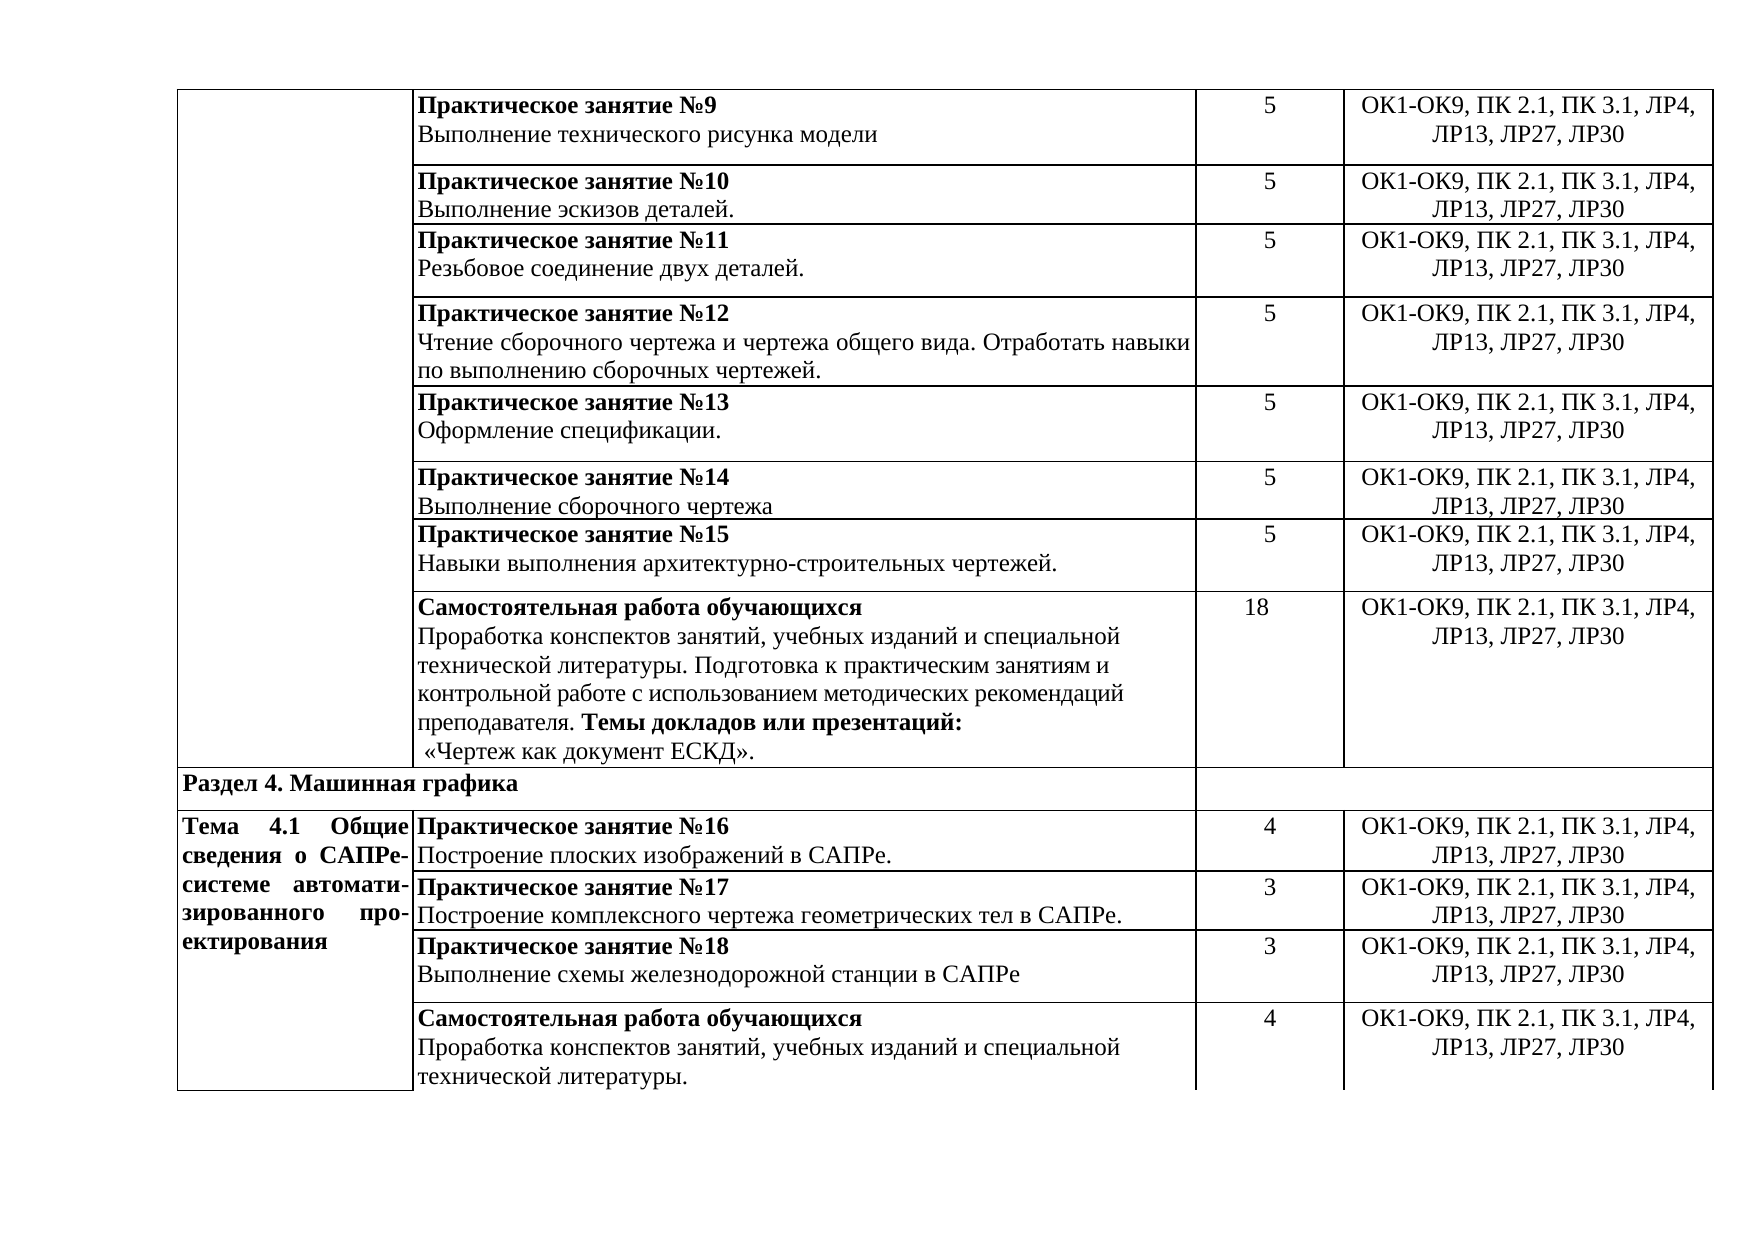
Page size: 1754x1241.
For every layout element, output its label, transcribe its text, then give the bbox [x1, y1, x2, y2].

table_cell ОК1-ОК9, ПК 2.1, ПК 3.1, ЛР4, ЛР13, ЛР27, ЛР30 [1345, 520, 1712, 591]
table_cell ОК1-ОК9, ПК 2.1, ПК 3.1, ЛР4, ЛР13, ЛР27, ЛР30 [1345, 387, 1712, 461]
table_cell 3 [1197, 931, 1343, 1002]
table_cell Раздел 4. Машинная графика [178, 768, 1195, 810]
table_cell 5 [1197, 520, 1343, 591]
table_cell 3 [1197, 872, 1343, 929]
table_cell ОК1-ОК9, ПК 2.1, ПК 3.1, ЛР4, ЛР13, ЛР27, ЛР30 [1345, 298, 1712, 385]
table_cell Практическое занятие №10 Выполнение эскизов деталей. [414, 166, 1195, 223]
table_cell 4 [1197, 1003, 1343, 1089]
table_cell Практическое занятие №13 Оформление спецификации. [414, 387, 1195, 461]
table_cell 5 [1197, 387, 1343, 461]
table_cell Практическое занятие №16 Построение плоских изображений в САПРе. [414, 811, 1195, 870]
table_cell Практическое занятие №15 Навыки выполнения архитектурно-строительных чертежей. [414, 520, 1195, 591]
table_cell Практическое занятие №11 Резьбовое соединение двух деталей. [414, 225, 1195, 296]
table_cell Практическое занятие №18 Выполнение схемы железнодорожной станции в САПРе [414, 931, 1195, 1002]
table_cell 5 [1197, 225, 1343, 296]
table_cell [178, 90, 412, 767]
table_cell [1345, 225, 1712, 296]
table_cell 5 [1197, 166, 1343, 223]
table_cell Практическое занятие №12 Чтение сборочного чертежа и чертежа общего вида. Отработать навыки по выполнению сборочных чертежей. [414, 298, 1195, 385]
table_cell 5 [1197, 462, 1343, 518]
table_cell 5 [1197, 298, 1343, 385]
table_cell Тема 4.1 Общие сведения о САПРе-системе автоматизированного проектирования [178, 811, 412, 1089]
table_cell [1197, 768, 1712, 810]
table_cell 5 [1197, 90, 1343, 164]
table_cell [1345, 1003, 1712, 1089]
table_cell Самостоятельная работа обучающихся Проработка конспектов занятий, учебных изданий и специальной технической литературы. Подготовка к практическим занятиям и контрольной работе с использованием методических рекомендаций преподавателя. Темы докладов или презентаций: «Чертеж как документ ЕСКД». [414, 592, 1195, 767]
table_cell 4 [1197, 811, 1343, 870]
table_cell ОК1-ОК9, ПК 2.1, ПК 3.1, ЛР4, ЛР13, ЛР27, ЛР30 [1345, 811, 1712, 870]
table_cell ОК1-ОК9, ПК 2.1, ПК 3.1, ЛР4, ЛР13, ЛР27, ЛР30 [1345, 592, 1712, 767]
table_cell Самостоятельная работа обучающихся Проработка конспектов занятий, учебных изданий и специальной технической литературы. [414, 1003, 1195, 1089]
table_cell Практическое занятие №14 Выполнение сборочного чертежа [414, 462, 1195, 518]
table_cell 18 [1197, 592, 1343, 767]
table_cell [1345, 90, 1712, 164]
table_cell ОК1-ОК9, ПК 2.1, ПК 3.1, ЛР4, ЛР13, ЛР27, ЛР30 [1345, 931, 1712, 1002]
